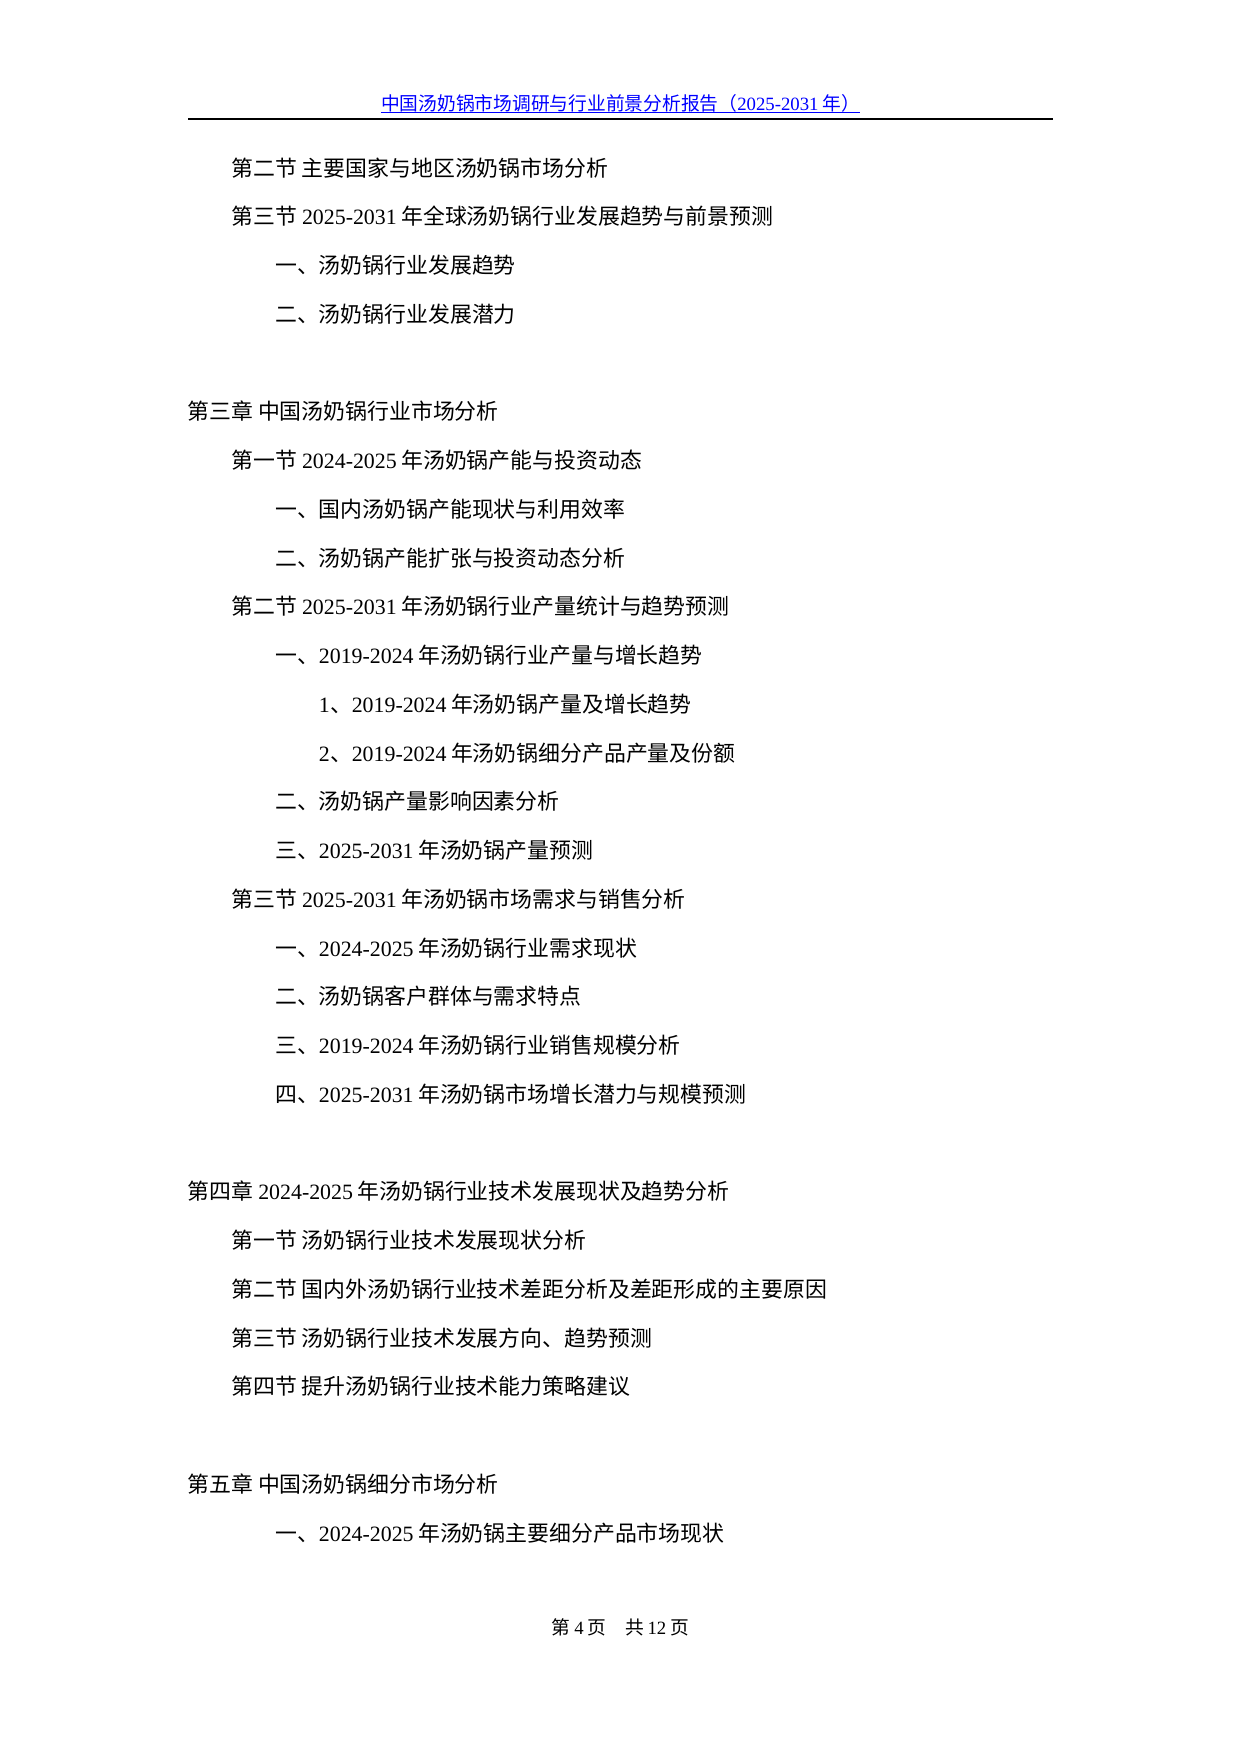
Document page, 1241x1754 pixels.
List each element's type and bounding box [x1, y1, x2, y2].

text [187, 150, 1053, 1548]
